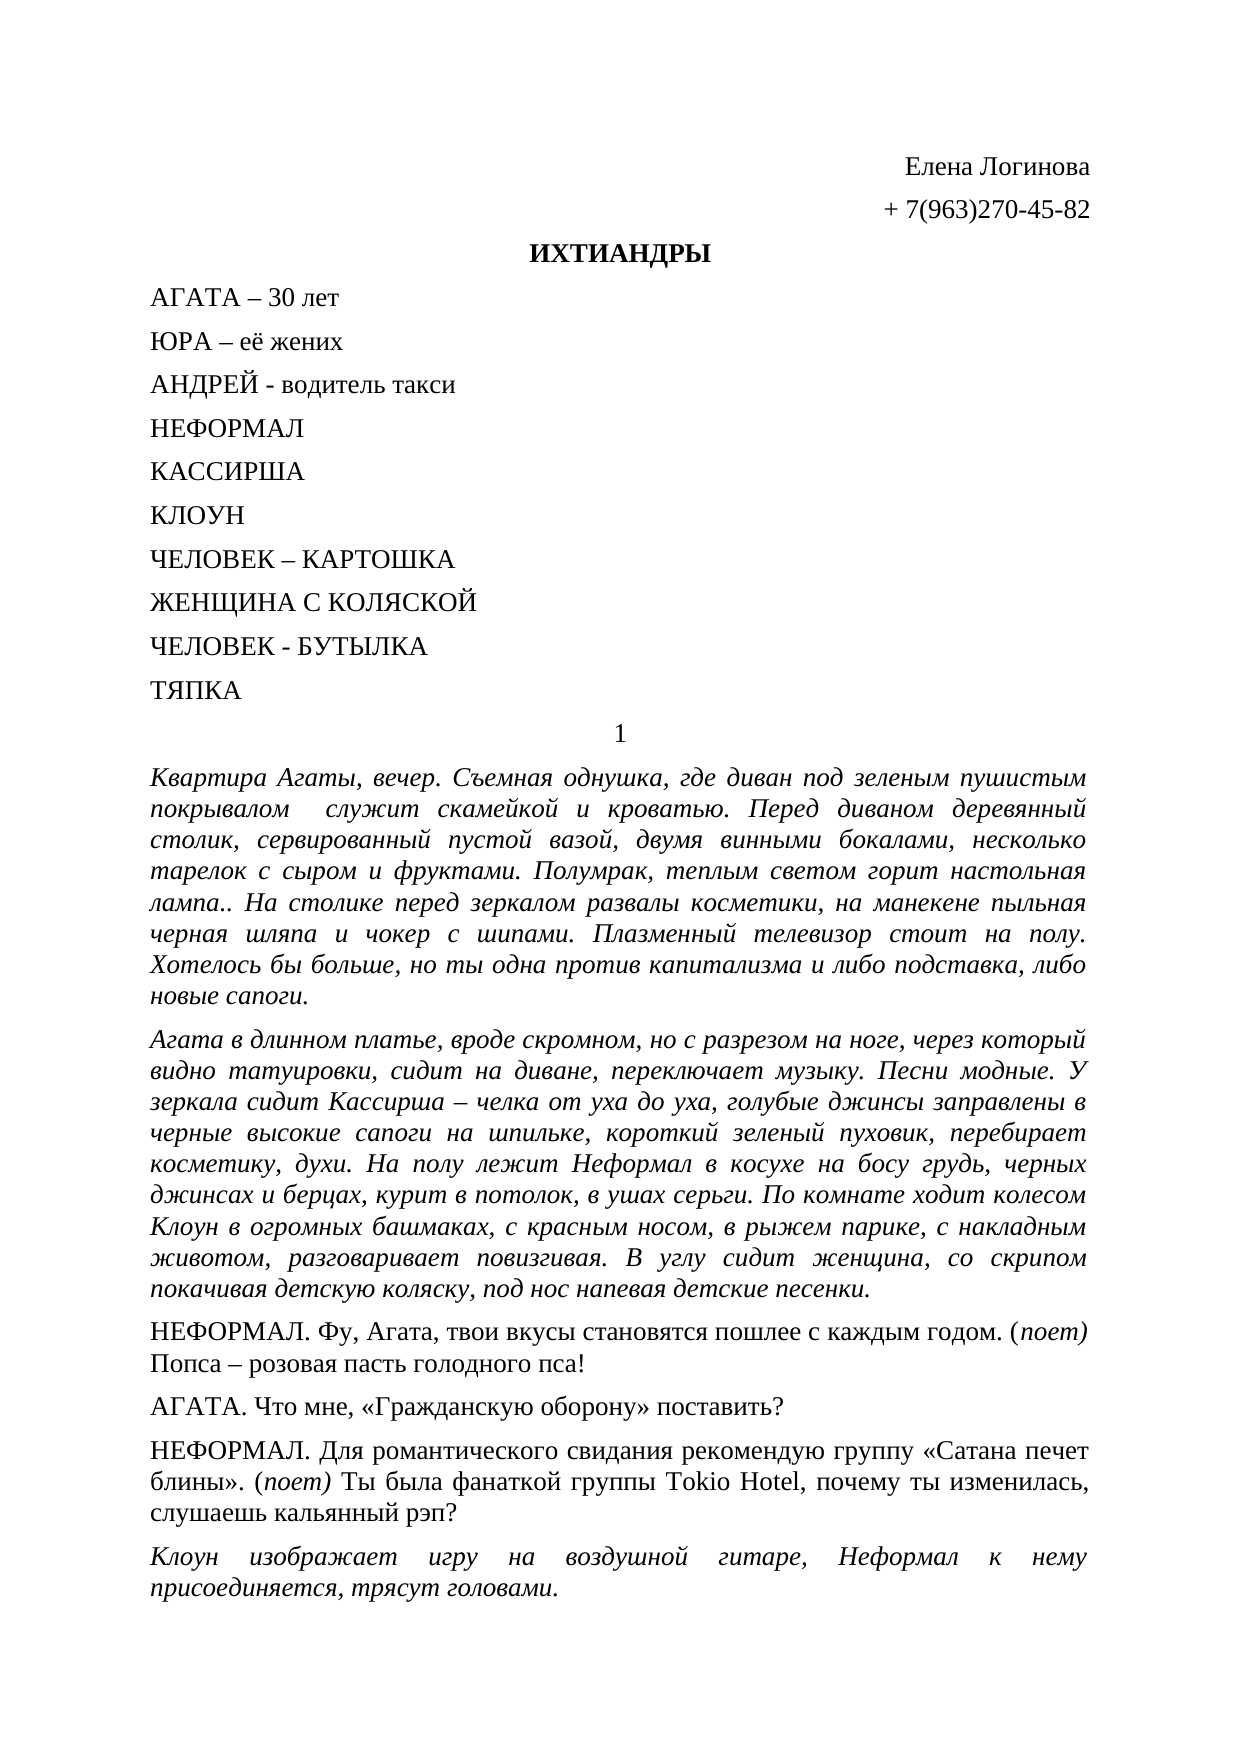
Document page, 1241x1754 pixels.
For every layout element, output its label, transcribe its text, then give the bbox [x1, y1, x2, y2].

text Клоун изображает игру на воздушной гитаре, Неформал к нему присоединяется, трясут головами. [150, 1540, 1090, 1602]
text Квартира Агаты, вечер. Съемная однушка, где диван под зеленым пушистым покрывалом служит скамейкой и кроватью. Перед диваном деревянный столик, сервированный пустой вазой, двумя винными бокалами, несколько тарелок с сыром и фруктами. Полумрак, теплым светом горит настольная лампа.. На столике перед зеркалом развалы косметики, на манекене пыльная черная шляпа и чокер с шипами. Плазменный телевизор стоит на полу. Хотелось бы больше, но ты одна против капитализма и либо подставка, либо новые сапоги. [150, 761, 1090, 1010]
text ЮРА – её жених [150, 324, 1090, 356]
text ТЯПКА [150, 674, 1090, 705]
text АГАТА. Что мне, «Гражданскую оборону» поставить? [150, 1390, 1090, 1421]
text 1 [150, 717, 1090, 748]
text Елена Логинова [150, 150, 1090, 181]
text НЕФОРМАЛ. Для романтического свидания рекомендую группу «Сатана печет блины». (поет) Ты была фанаткой группы Tokio Hotel, почему ты изменилась, слушаешь кальянный рэп? [150, 1434, 1090, 1527]
text ЖЕНЩИНА С КОЛЯСКОЙ [150, 586, 1090, 618]
text КЛОУН [150, 499, 1090, 530]
text Агата в длинном платье, вроде скромном, но с разрезом на ноге, через который видно татуировки, сидит на диване, переключает музыку. Песни модные. У зеркала сидит Кассирша – челка от уха до уха, голубые джинсы заправлены в черные высокие сапоги на шпильке, короткий зеленый пуховик, перебирает косметику, духи. На полу лежит Неформал в косухе на босу грудь, черных джинсах и берцах, курит в потолок, в ушах серьги. По комнате ходит колесом Клоун в огромных башмаках, с красным носом, в рыжем парике, с накладным животом, разговаривает повизгивая. В углу сидит женщина, со скрипом покачивая детскую коляску, под нос напевая детские песенки. [150, 1023, 1090, 1303]
text АГАТА – 30 лет [150, 281, 1090, 312]
text ЧЕЛОВЕК – КАРТОШКА [150, 543, 1090, 574]
text ИХТИАНДРЫ [150, 237, 1090, 268]
text КАССИРША [150, 456, 1090, 487]
text + 7(963)270-45-82 [150, 194, 1090, 225]
text НЕФОРМАЛ [150, 412, 1090, 443]
text НЕФОРМАЛ. Фу, Агата, твои вкусы становятся пошлее с каждым годом. (поет) Попса – розовая пасть голодного пса! [150, 1316, 1090, 1378]
text АНДРЕЙ - водитель такси [150, 368, 1090, 399]
text ЧЕЛОВЕК - БУТЫЛКА [150, 630, 1090, 661]
